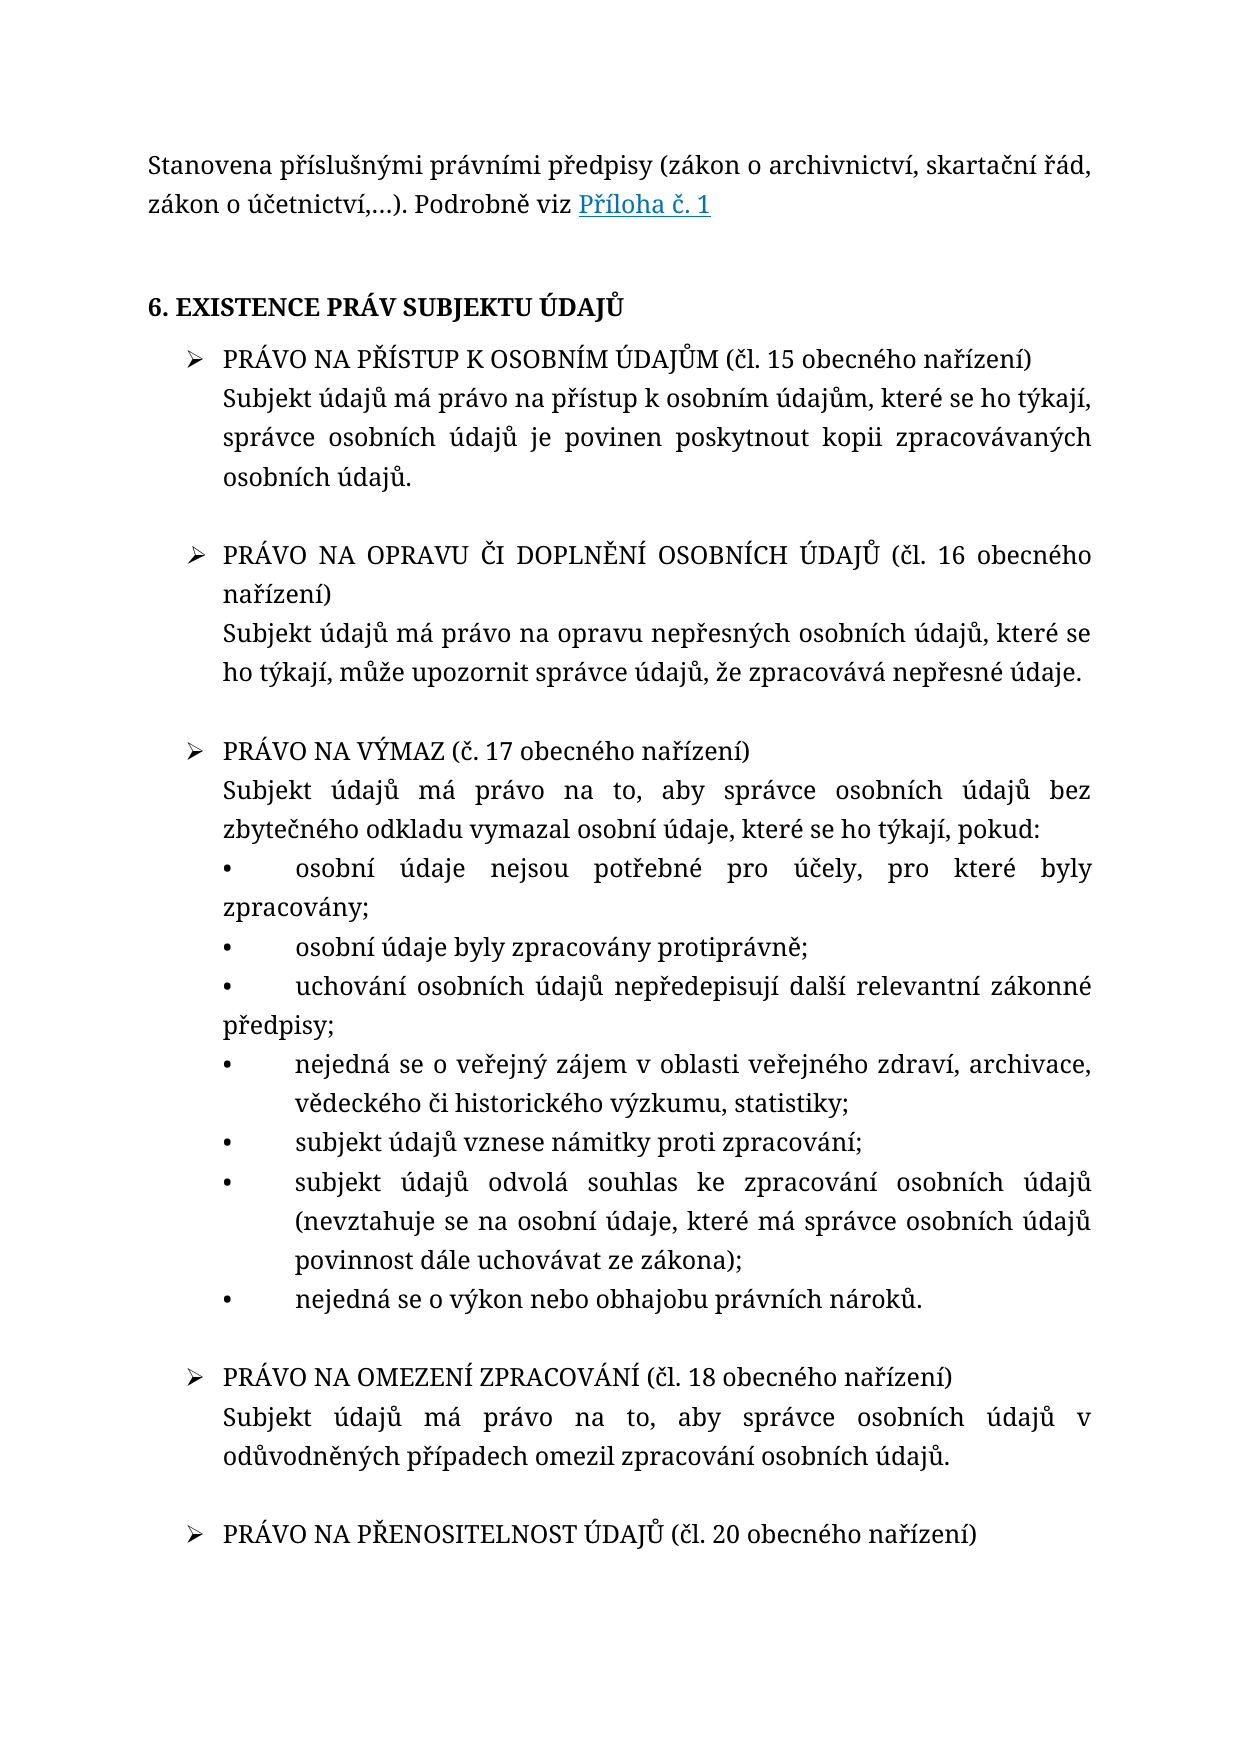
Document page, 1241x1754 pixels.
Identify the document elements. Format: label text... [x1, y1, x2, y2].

text 6. EXISTENCE PRÁV SUBJEKTU ÚDAJŮ [148, 290, 1093, 324]
list • uchování osobních údajů nepředepisují další relevantní zákonné předpisy; [223, 968, 1093, 1042]
list • osobní údaje byly zpracovány protiprávně; [223, 929, 1093, 963]
list • subjekt údajů odvolá souhlas ke zpracování osobních údajů (nevztahuje se na osobní údaje, které má správce osobních údajů povinnost dále uchovávat ze zákona); [223, 1164, 1093, 1277]
list • subjekt údajů vznese námitky proti zpracování; [223, 1125, 1093, 1159]
list Subjekt údajů má právo na opravu nepřesných osobních údajů, které se ho týkají, může upozornit správce údajů, že zpracovává nepřesné údaje. [223, 616, 1093, 689]
list Subjekt údajů má právo na to, aby správce osobních údajů bez zbytečného odkladu vymazal osobní údaje, které se ho týkají, pokud: [223, 773, 1093, 846]
list PRÁVO NA OMEZENÍ ZPRACOVÁNÍ (čl. 18 obecného nařízení) [185, 1360, 1093, 1394]
list • osobní údaje nejsou potřebné pro účely, pro které byly zpracovány; [223, 851, 1093, 924]
list PRÁVO NA OPRAVU ČI DOPLNĚNÍ OSOBNÍCH ÚDAJŮ (čl. 16 obecného nařízení) [185, 538, 1093, 611]
list • nejedná se o výkon nebo obhajobu právních nároků. [223, 1282, 1093, 1316]
list Subjekt údajů má právo na to, aby správce osobních údajů v odůvodněných případech omezil zpracování osobních údajů. [223, 1399, 1093, 1472]
list • nejedná se o veřejný zájem v oblasti veřejného zdraví, archivace, vědeckého či historického výzkumu, statistiky; [223, 1047, 1093, 1120]
list PRÁVO NA VÝMAZ (č. 17 obecného nařízení) [185, 733, 1093, 767]
text Stanovena příslušnými právními předpisy (zákon o archivnictví, skartační řád, zákon o účetnictví,…). Podrobně viz Příloha č. 1 [148, 148, 1093, 221]
list PRÁVO NA PŘÍSTUP K OSOBNÍM ÚDAJŮM (čl. 15 obecného nařízení) [185, 342, 1093, 376]
list PRÁVO NA PŘENOSITELNOST ÚDAJŮ (čl. 20 obecného nařízení) [185, 1517, 1093, 1551]
list Subjekt údajů má právo na přístup k osobním údajům, které se ho týkají, správce osobních údajů je povinen poskytnout kopii zpracovávaných osobních údajů. [223, 381, 1093, 493]
